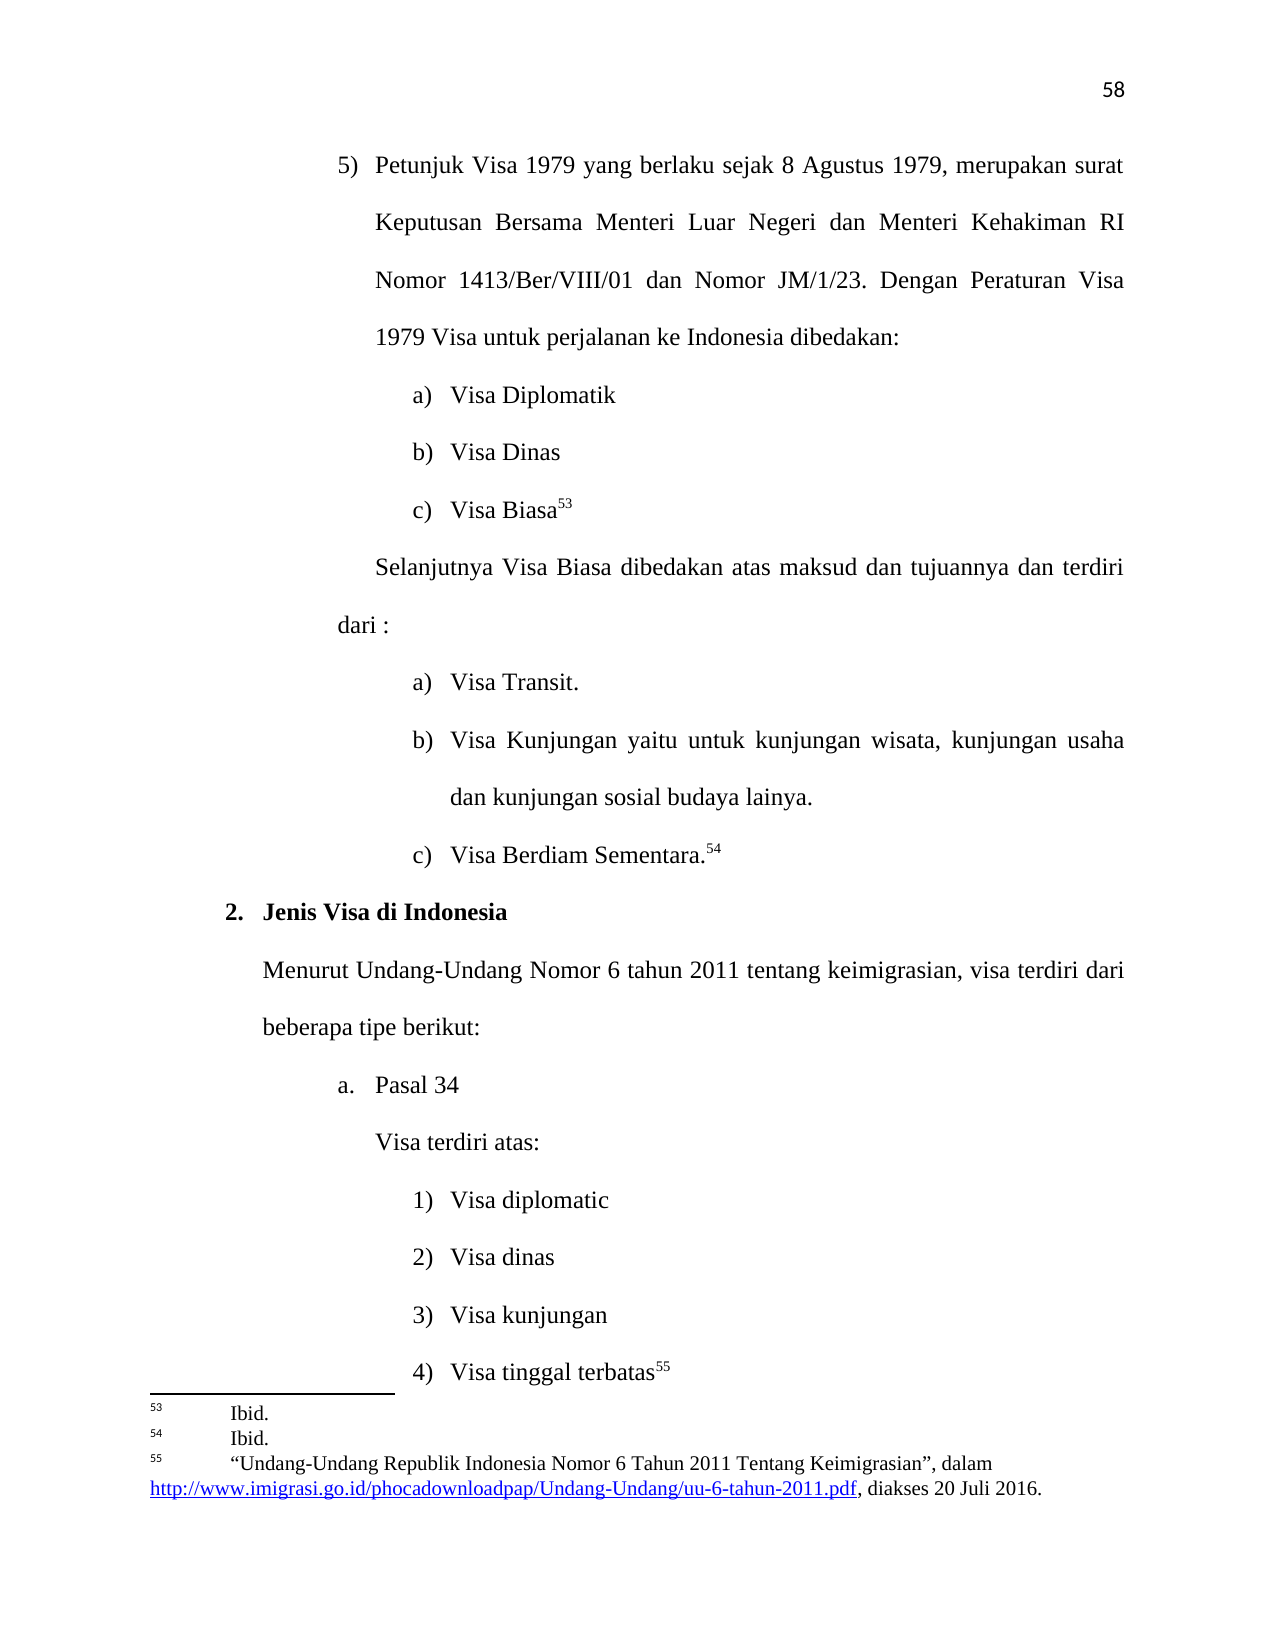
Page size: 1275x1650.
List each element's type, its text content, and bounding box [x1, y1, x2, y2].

list Visa dinas [412, 1242, 1125, 1271]
list Visa Transit. [412, 667, 1125, 696]
list Menurut Undang-Undang Nomor 6 tahun 2011 tentang keimigrasian, visa terdiri dari beberapa tipe berikut: [262, 955, 1125, 1041]
list Visa terdiri atas: [375, 1127, 1125, 1156]
list Pasal 34 [337, 1070, 1125, 1099]
list Visa Berdiam Sementara. [412, 840, 1125, 869]
list Visa kunjungan [412, 1300, 1125, 1329]
list Visa Biasa [412, 495, 1125, 524]
list Visa Kunjungan yaitu untuk kunjungan wisata, kunjungan usaha dan kunjungan sosial budaya lainya. [412, 725, 1125, 811]
list Petunjuk Visa 1979 yang berlaku sejak 8 Agustus 1979, merupakan surat Keputusan Bersama Menteri Luar Negeri dan Menteri Kehakiman RI Nomor 1413/Ber/VIII/01 dan Nomor JM/1/23. Dengan Peraturan Visa 1979 Visa untuk perjalanan ke Indonesia dibedakan: [337, 150, 1125, 351]
list Visa Dinas [412, 437, 1125, 466]
list Jenis Visa di Indonesia [225, 897, 1125, 926]
list Visa Diplomatik [412, 380, 1125, 409]
list Visa tinggal terbatas [412, 1357, 1125, 1386]
list Visa diplomatic [412, 1185, 1125, 1214]
list Selanjutnya Visa Biasa dibedakan atas maksud dan tujuannya dan terdiri dari : [337, 552, 1125, 639]
